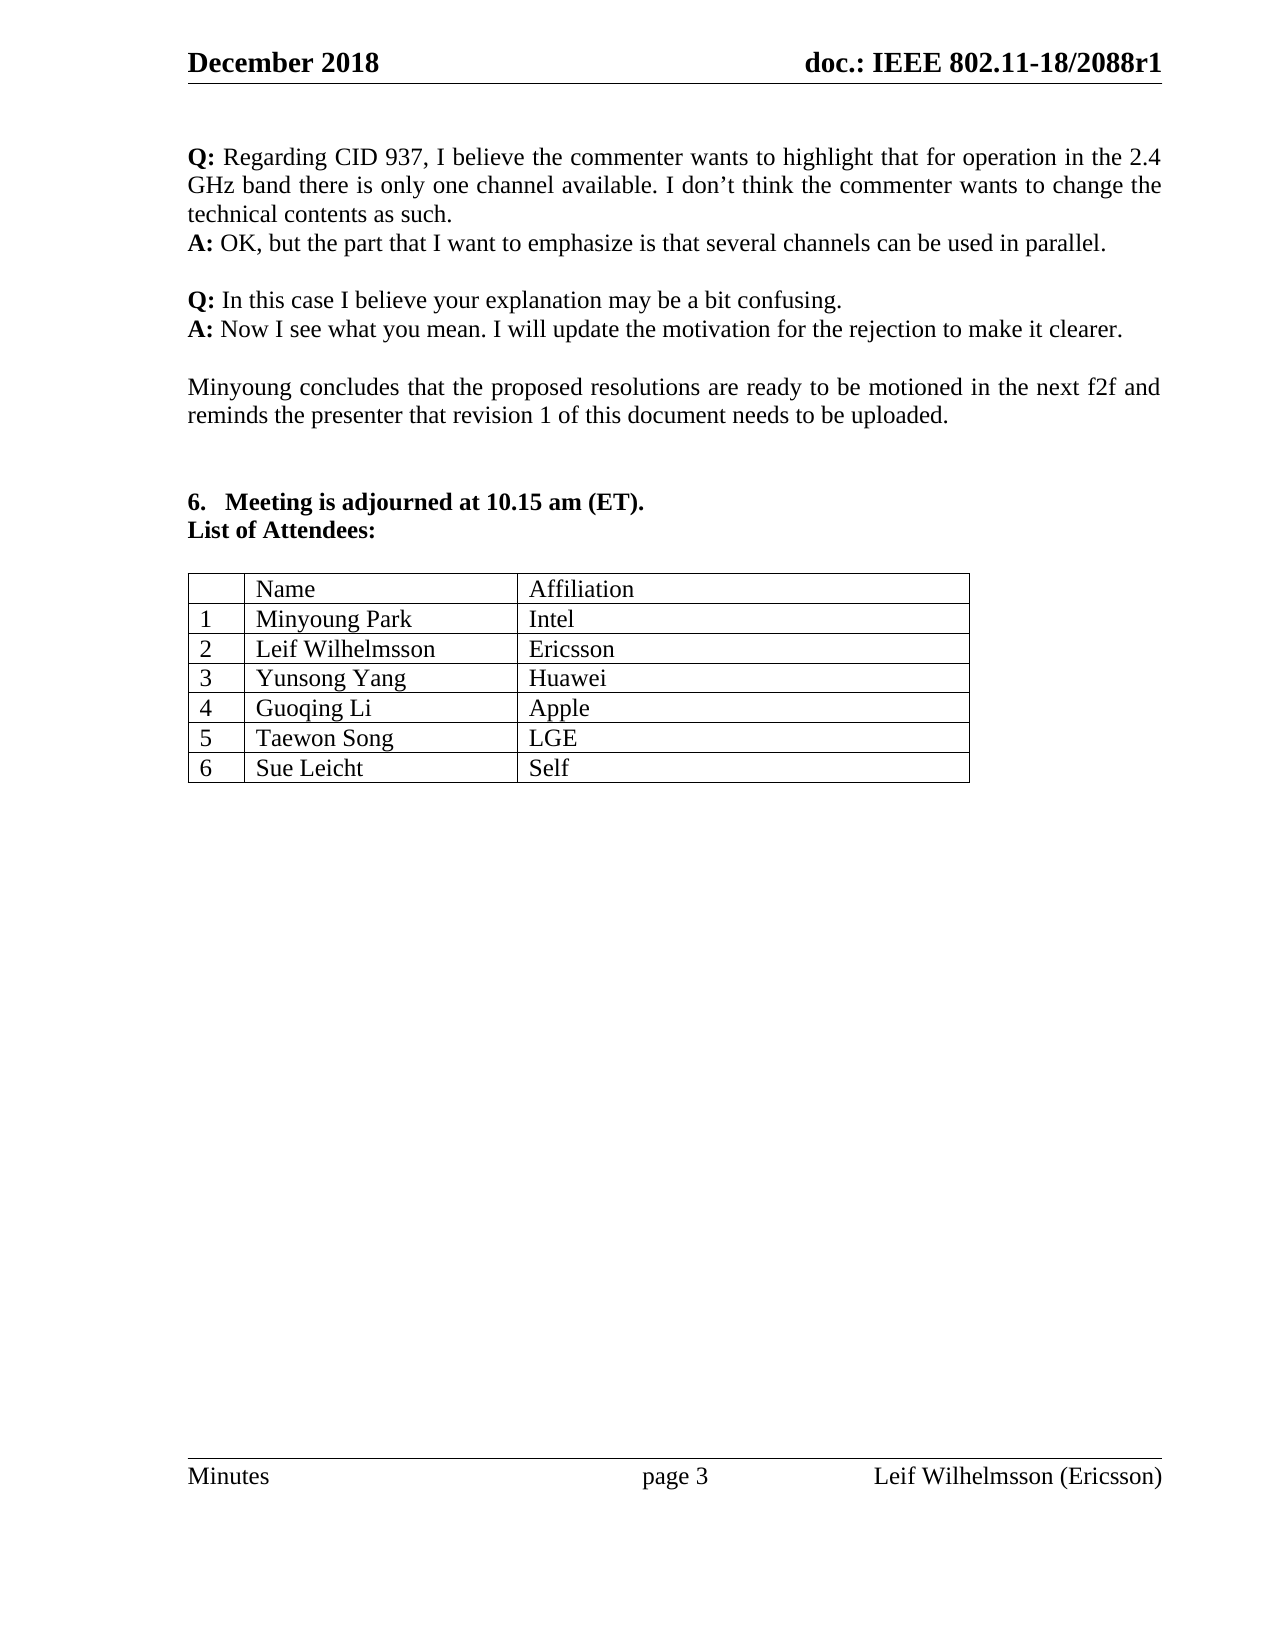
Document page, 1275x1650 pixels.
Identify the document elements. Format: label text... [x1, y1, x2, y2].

table_cell Ericsson [518, 634, 969, 662]
table_cell 4 [189, 693, 244, 722]
table_cell Sue Leicht [245, 753, 517, 782]
table_cell Yunsong Yang [245, 664, 517, 692]
table_cell Intel [518, 604, 969, 633]
text List of Attendees: [187, 516, 1162, 544]
table_cell Apple [518, 693, 969, 722]
text Minyoung concludes that the proposed resolutions are ready to be motioned in the next f2f and reminds the presenter that revision 1 of this document needs to be uploaded. [187, 372, 1162, 429]
table_cell LGE [518, 723, 969, 752]
text A: OK, but the part that I want to emphasize is that several channels can be used in parallel. [187, 228, 1162, 257]
text A: Now I see what you mean. I will update the motivation for the rejection to make it clearer. [187, 314, 1162, 343]
list Meeting is adjourned at 10.15 am (ET). [187, 487, 1162, 516]
text Q: In this case I believe your explanation may be a bit confusing. [187, 286, 1162, 314]
table_cell 1 [189, 604, 244, 633]
table_header Affiliation [518, 574, 969, 603]
table_cell Guoqing Li [245, 693, 517, 722]
table_cell Huawei [518, 664, 969, 692]
table_header Name [245, 574, 517, 603]
table_cell Self [518, 753, 969, 782]
table_cell 6 [189, 753, 244, 782]
table_cell Taewon Song [245, 723, 517, 752]
table_cell 3 [189, 664, 244, 692]
table_cell 5 [189, 723, 244, 752]
table_header [189, 574, 244, 603]
text Q: Regarding CID 937, I believe the commenter wants to highlight that for operation in the 2.4 GHz band there is only one channel available. I don’t think the commenter wants to change the technical contents as such. [187, 142, 1162, 228]
table_cell Minyoung Park [245, 604, 517, 633]
table_cell 2 [189, 634, 244, 662]
table_cell Leif Wilhelmsson [245, 634, 517, 662]
